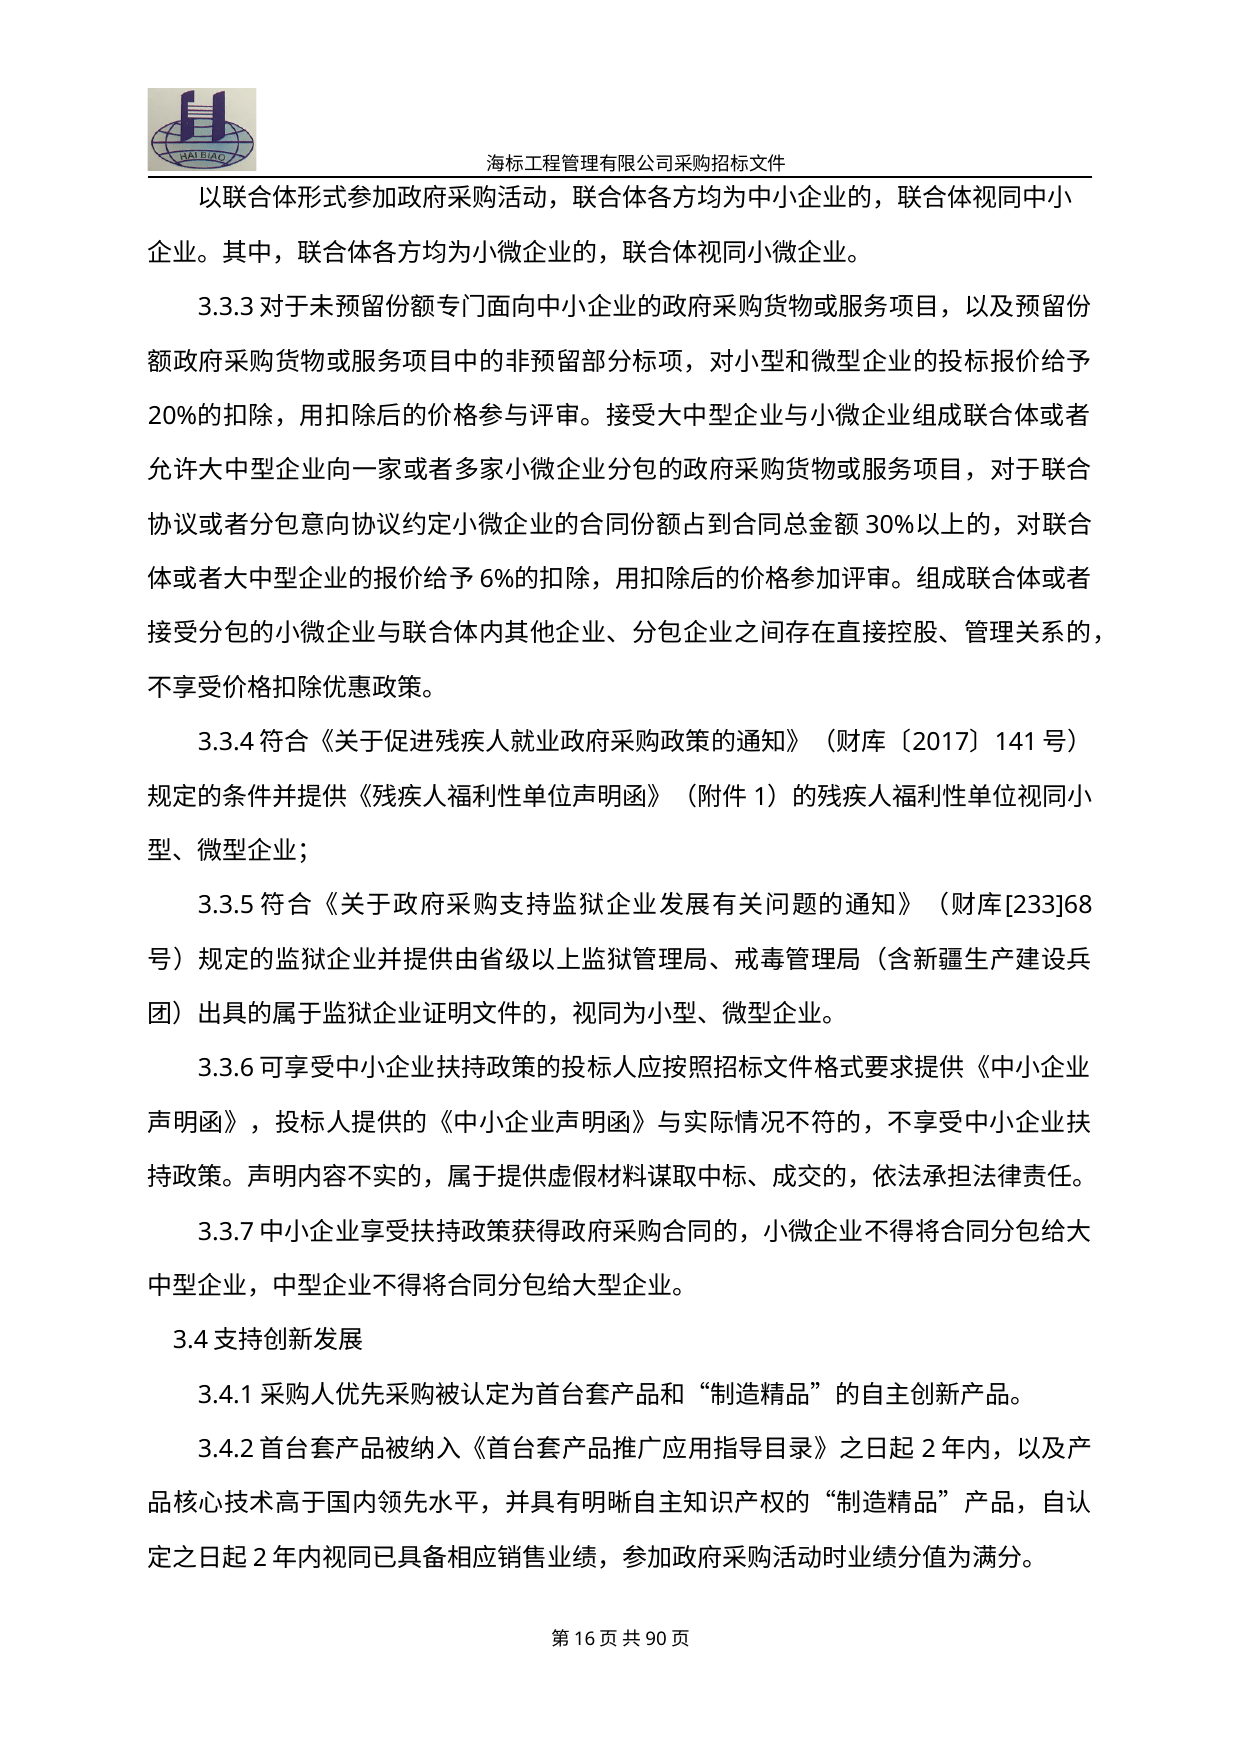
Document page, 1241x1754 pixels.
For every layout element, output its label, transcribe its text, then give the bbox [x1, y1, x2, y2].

text 以联合体形式参加政府采购活动，联合体各方均为中小企业的，联合体视同中小企业。其中，联合体各方均为小微企业的，联合体视同小微企业。 [148, 178, 1092, 268]
text 3.3.6可享受中小企业扶持政策的投标人应按照招标文件格式要求提供《中小企业声明函》，投标人提供的《中小企业声明函》与实际情况不符的，不享受中小企业扶持政策。声明内容不实的，属于提供虚假材料谋取中标、成交的，依法承担法律责任。 [148, 1048, 1092, 1193]
text 3.3.7中小企业享受扶持政策获得政府采购合同的，小微企业不得将合同分包给大中型企业，中型企业不得将合同分包给大型企业。 [148, 1211, 1092, 1302]
text 3.3.3对于未预留份额专门面向中小企业的政府采购货物或服务项目，以及预留份额政府采购货物或服务项目中的非预留部分标项，对小型和微型企业的投标报价给予20%的扣除，用扣除后的价格参与评审。接受大中型企业与小微企业组成联合体或者允许大中型企业向一家或者多家小微企业分包的政府采购货物或服务项目，对于联合协议或者分包意向协议约定小微企业的合同份额占到合同总金额30%以上的，对联合体或者大中型企业的报价给予6%的扣除，用扣除后的价格参加评审。组成联合体或者接受分包的小微企业与联合体内其他企业、分包企业之间存在直接控股、管理关系的，不享受价格扣除优惠政策。 [148, 287, 1092, 703]
text 3.3.5符合《关于政府采购支持监狱企业发展有关问题的通知》（财库[233]68号）规定的监狱企业并提供由省级以上监狱管理局、戒毒管理局（含新疆生产建设兵团）出具的属于监狱企业证明文件的，视同为小型、微型企业。 [148, 885, 1092, 1030]
picture [147, 88, 257, 171]
text 3.4.1 采购人优先采购被认定为首台套产品和“制造精品”的自主创新产品。 [148, 1374, 1092, 1410]
text 3.4.2首台套产品被纳入《首台套产品推广应用指导目录》之日起2年内，以及产品核心技术高于国内领先水平，并具有明晰自主知识产权的“制造精品”产品，自认定之日起2年内视同已具备相应销售业绩，参加政府采购活动时业绩分值为满分。 [148, 1428, 1092, 1573]
text 3.4支持创新发展 [148, 1320, 1092, 1356]
text 3.3.4符合《关于促进残疾人就业政府采购政策的通知》（财库〔2017〕141号）规定的条件并提供《残疾人福利性单位声明函》（附件1）的残疾人福利性单位视同小型、微型企业； [148, 722, 1092, 867]
